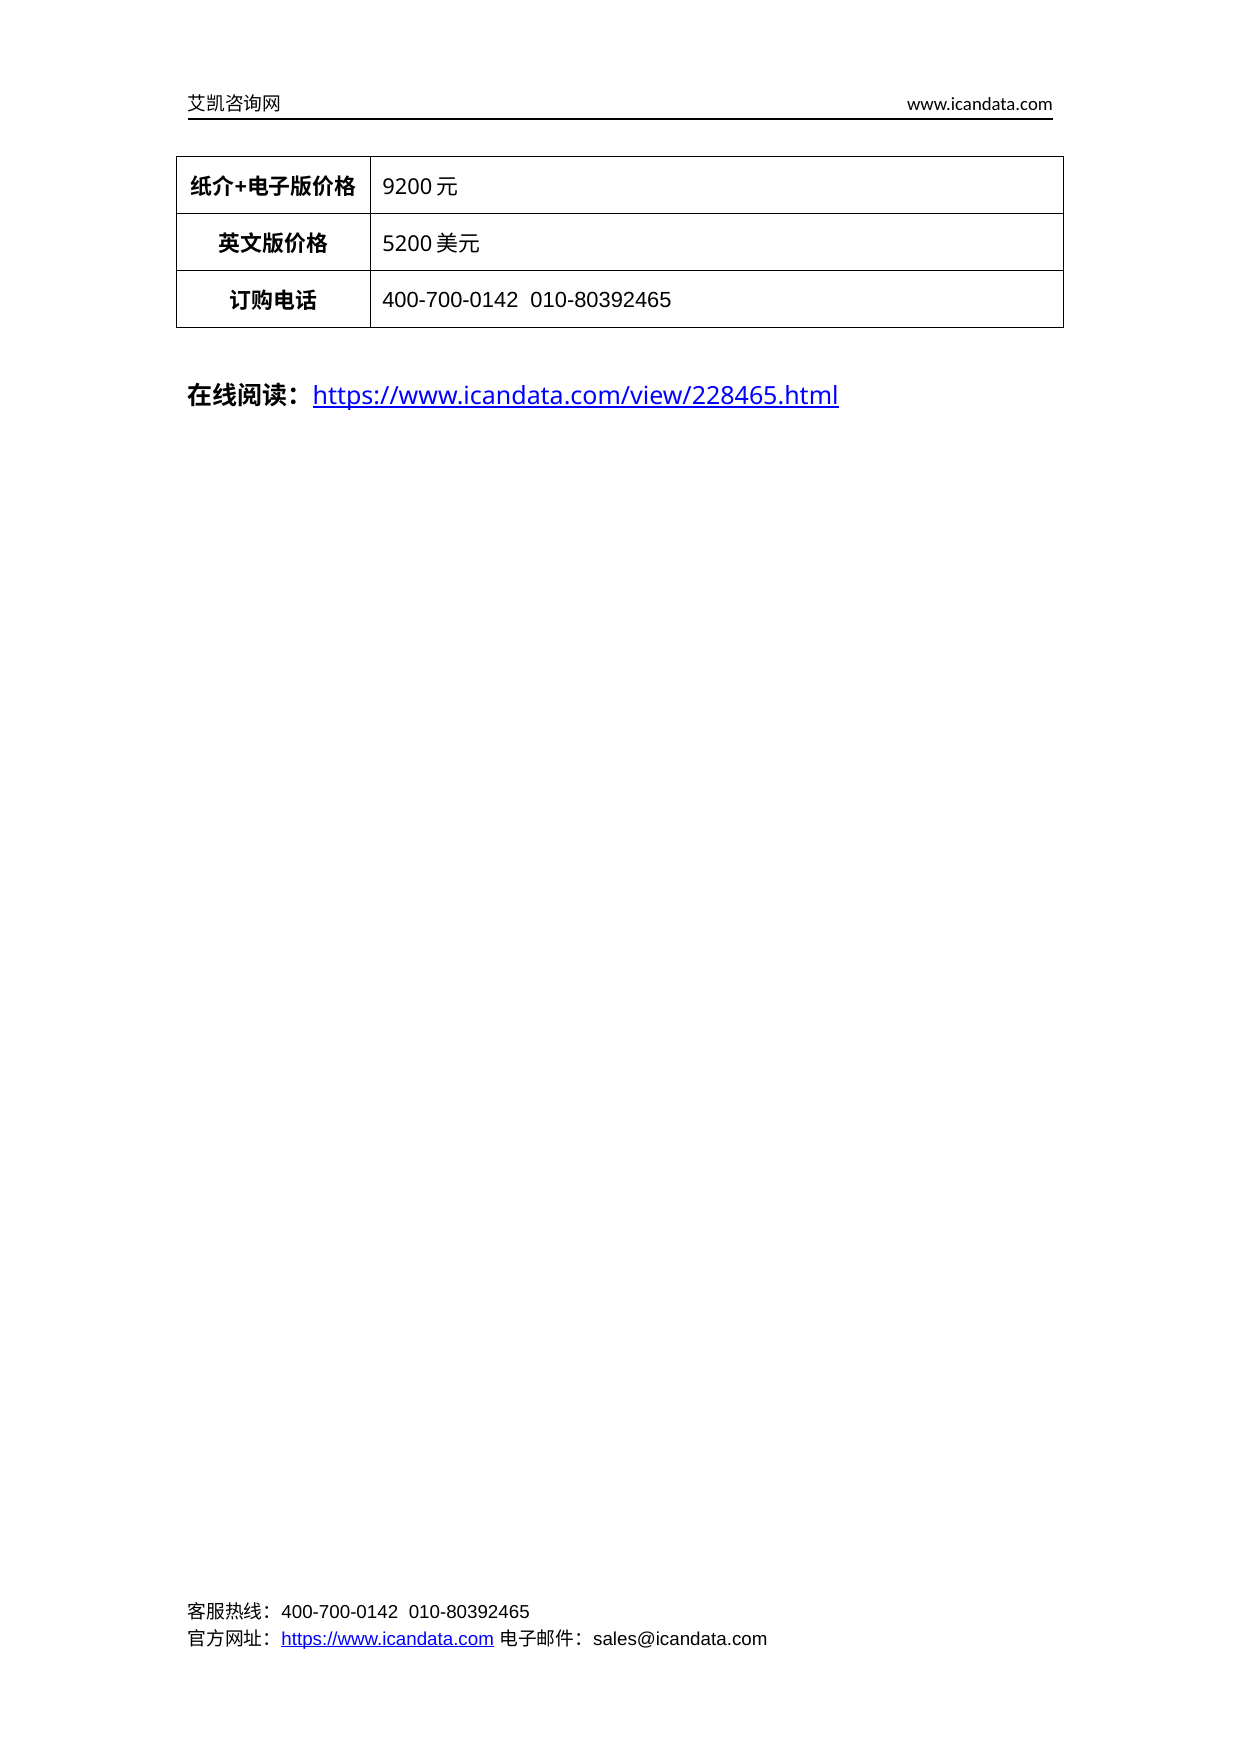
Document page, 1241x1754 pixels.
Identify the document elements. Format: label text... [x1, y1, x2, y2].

table_cell 订购电话 [177, 271, 370, 327]
table_cell 400-700-0142 010-80392465 [371, 271, 1063, 327]
table_cell 5200美元 [371, 214, 1063, 270]
table_cell 英文版价格 [177, 214, 370, 270]
table_cell 纸介+电子版价格 [177, 157, 370, 213]
text 在线阅读：https://www.icandata.com/view/228465.html [187, 361, 1053, 426]
table_cell 9200元 [371, 157, 1063, 213]
